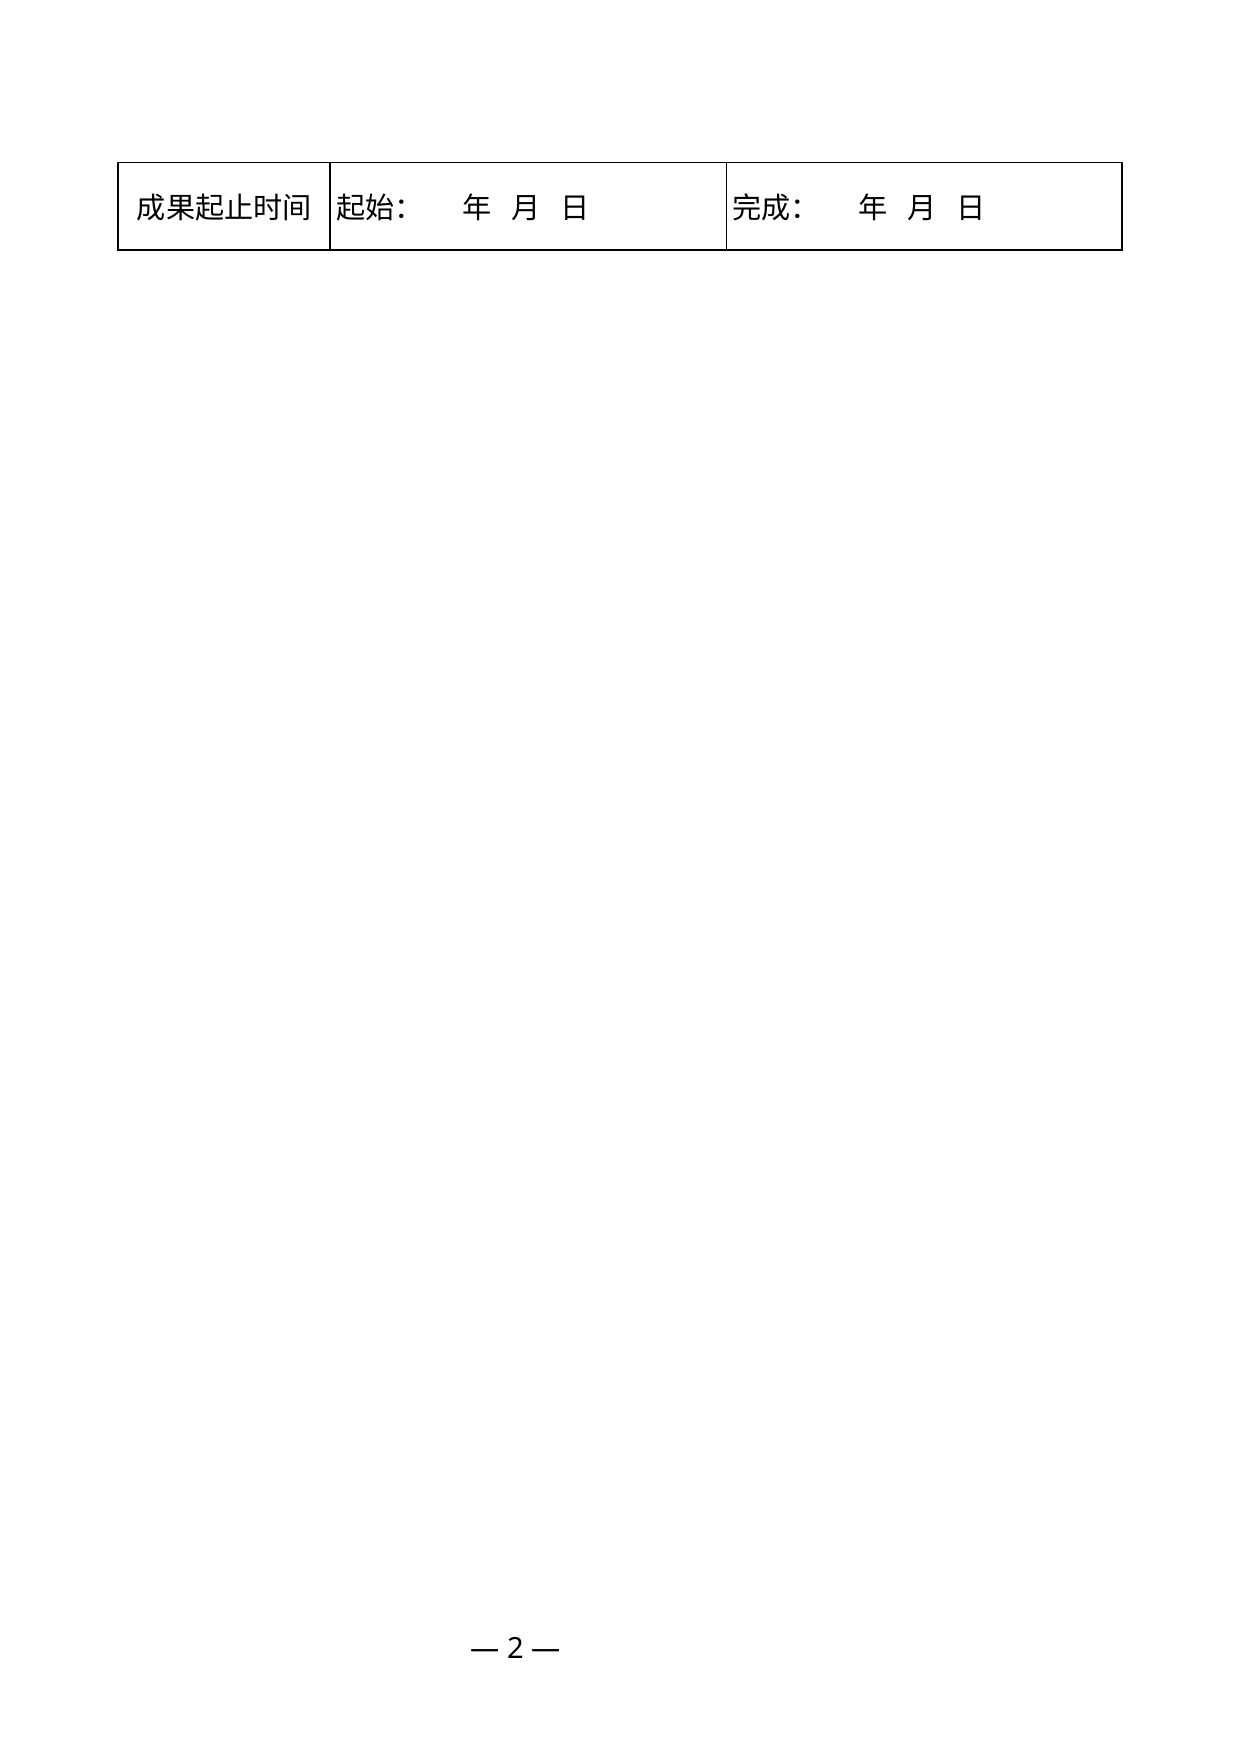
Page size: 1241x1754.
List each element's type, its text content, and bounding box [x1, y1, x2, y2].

table_cell 起始： 年 月 日 [331, 163, 726, 249]
table_cell 完成： 年 月 日 [727, 163, 1121, 249]
table_cell 成果起止时间 [119, 163, 329, 249]
